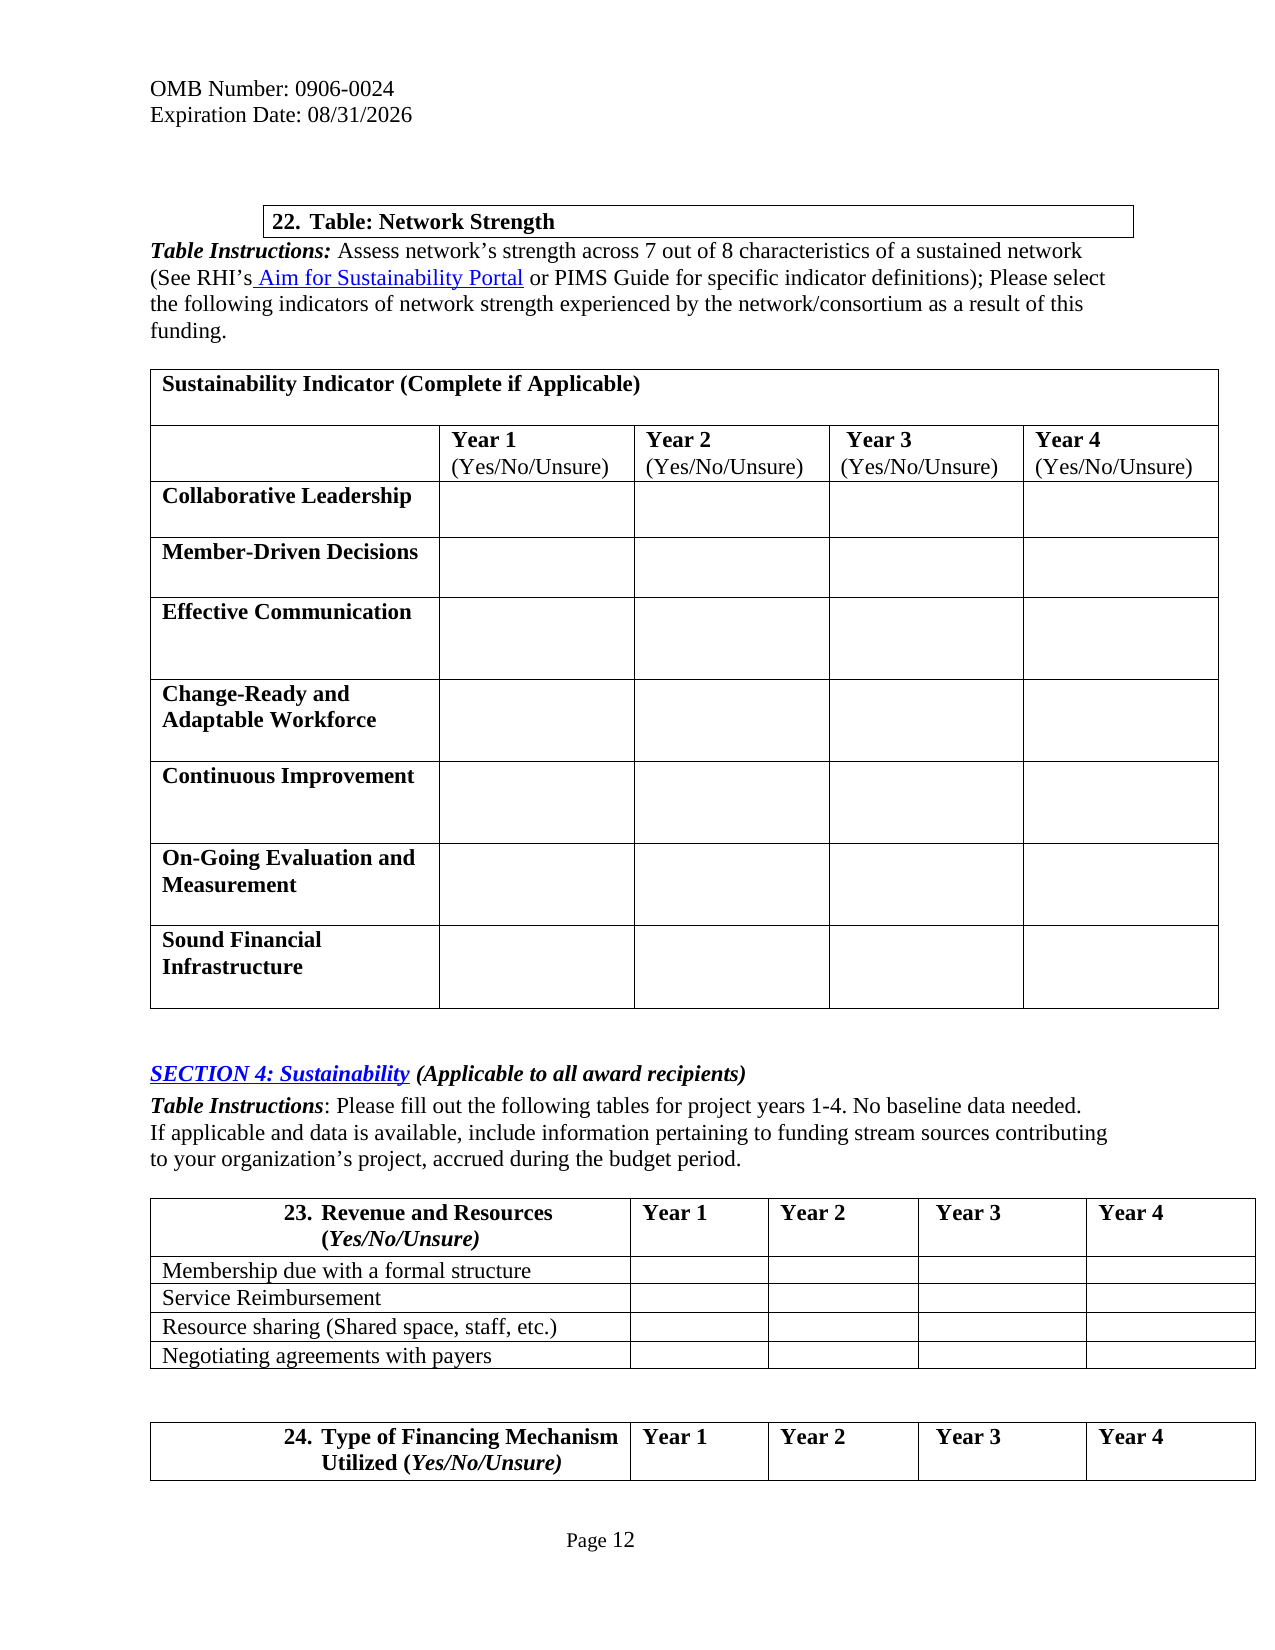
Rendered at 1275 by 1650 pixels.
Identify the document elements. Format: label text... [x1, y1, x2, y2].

table_header Year 1 [631, 1423, 768, 1479]
table_cell Service Reimbursement [151, 1284, 630, 1312]
table_cell Collaborative Leadership [151, 482, 439, 537]
table_header Sustainability Indicator (Complete if Applicable) [151, 370, 1218, 425]
table_cell Sound Financial Infrastructure [151, 926, 439, 1007]
table_cell [830, 844, 1023, 925]
subtitle SECTION 4: Sustainability (Applicable to all award recipients) [150, 1060, 1125, 1086]
table_cell Year 4 (Yes/No/Unsure) [1024, 426, 1218, 481]
table_cell [769, 1342, 918, 1368]
text Table Instructions: Assess network’s strength across 7 out of 8 characteristics of a sustained network (See RHI’s Aim for Sustainability Portal or PIMS Guide for specific indicator definitions); Please select the following indicators of network strength experienced by the network/consortium as a result of this funding. [150, 238, 1125, 343]
table_cell [631, 1257, 768, 1283]
table_cell [919, 1342, 1086, 1368]
table_cell [1024, 844, 1218, 925]
text Table Instructions: Please fill out the following tables for project years 1-4. No baseline data needed. [150, 1092, 1125, 1119]
table_cell [1024, 482, 1218, 537]
table_cell [1024, 762, 1218, 843]
table_cell [440, 538, 634, 597]
table_cell [830, 680, 1023, 761]
table_cell [635, 482, 829, 537]
table_cell On-Going Evaluation and Measurement [151, 844, 439, 925]
table_cell [1024, 598, 1218, 679]
table_cell [1087, 1342, 1255, 1368]
table_cell [440, 482, 634, 537]
table_cell [151, 426, 439, 481]
table_cell Effective Communication [151, 598, 439, 679]
table_cell [919, 1313, 1086, 1341]
table_header Year 4 [1087, 1423, 1255, 1479]
table_cell [919, 1284, 1086, 1312]
table_cell [635, 926, 829, 1007]
table_cell [440, 926, 634, 1007]
table_cell [440, 844, 634, 925]
table_cell [635, 680, 829, 761]
table_cell [440, 680, 634, 761]
table_cell Resource sharing (Shared space, staff, etc.) [151, 1313, 630, 1341]
table_header Year 3 [919, 1423, 1086, 1479]
table_cell [631, 1313, 768, 1341]
table_cell [769, 1313, 918, 1341]
table_cell Year 3 (Yes/No/Unsure) [830, 426, 1023, 481]
table_cell [1087, 1284, 1255, 1312]
table_cell [1024, 538, 1218, 597]
table_cell Continuous Improvement [151, 762, 439, 843]
table_cell [769, 1257, 918, 1283]
table_header Revenue and Resources (Yes/No/Unsure) [151, 1199, 630, 1256]
table_cell [440, 598, 634, 679]
table_header Year 2 [769, 1199, 918, 1256]
table_header Year 4 [1087, 1199, 1255, 1256]
table_header Year 1 [631, 1199, 768, 1256]
table_cell [1087, 1313, 1255, 1341]
table_cell Membership due with a formal structure [151, 1257, 630, 1283]
table_cell [1087, 1257, 1255, 1283]
table_cell [635, 844, 829, 925]
table_header Type of Financing Mechanism Utilized (Yes/No/Unsure) [151, 1423, 630, 1479]
table_header Year 2 [769, 1423, 918, 1479]
table_header Year 3 [919, 1199, 1086, 1256]
table_cell [635, 762, 829, 843]
table_cell [830, 538, 1023, 597]
table_cell [635, 598, 829, 679]
table_cell Negotiating agreements with payers [151, 1342, 630, 1368]
table_cell Change-Ready and Adaptable Workforce [151, 680, 439, 761]
table_cell [1024, 680, 1218, 761]
table_cell [631, 1342, 768, 1368]
list Table: Network Strength [264, 206, 1133, 237]
table_cell [919, 1257, 1086, 1283]
table_cell [769, 1284, 918, 1312]
table_cell [830, 598, 1023, 679]
table_cell [830, 926, 1023, 1007]
table_cell [830, 762, 1023, 843]
table_cell [1024, 926, 1218, 1007]
table_cell [830, 482, 1023, 537]
text If applicable and data is available, include information pertaining to funding stream sources contributing to your organization’s project, accrued during the budget period. [150, 1119, 1125, 1172]
table_cell Year 1 (Yes/No/Unsure) [440, 426, 634, 481]
table_cell [635, 538, 829, 597]
table_cell Member-Driven Decisions [151, 538, 439, 597]
table_cell [440, 762, 634, 843]
table_cell Year 2 (Yes/No/Unsure) [635, 426, 829, 481]
table_cell [631, 1284, 768, 1312]
